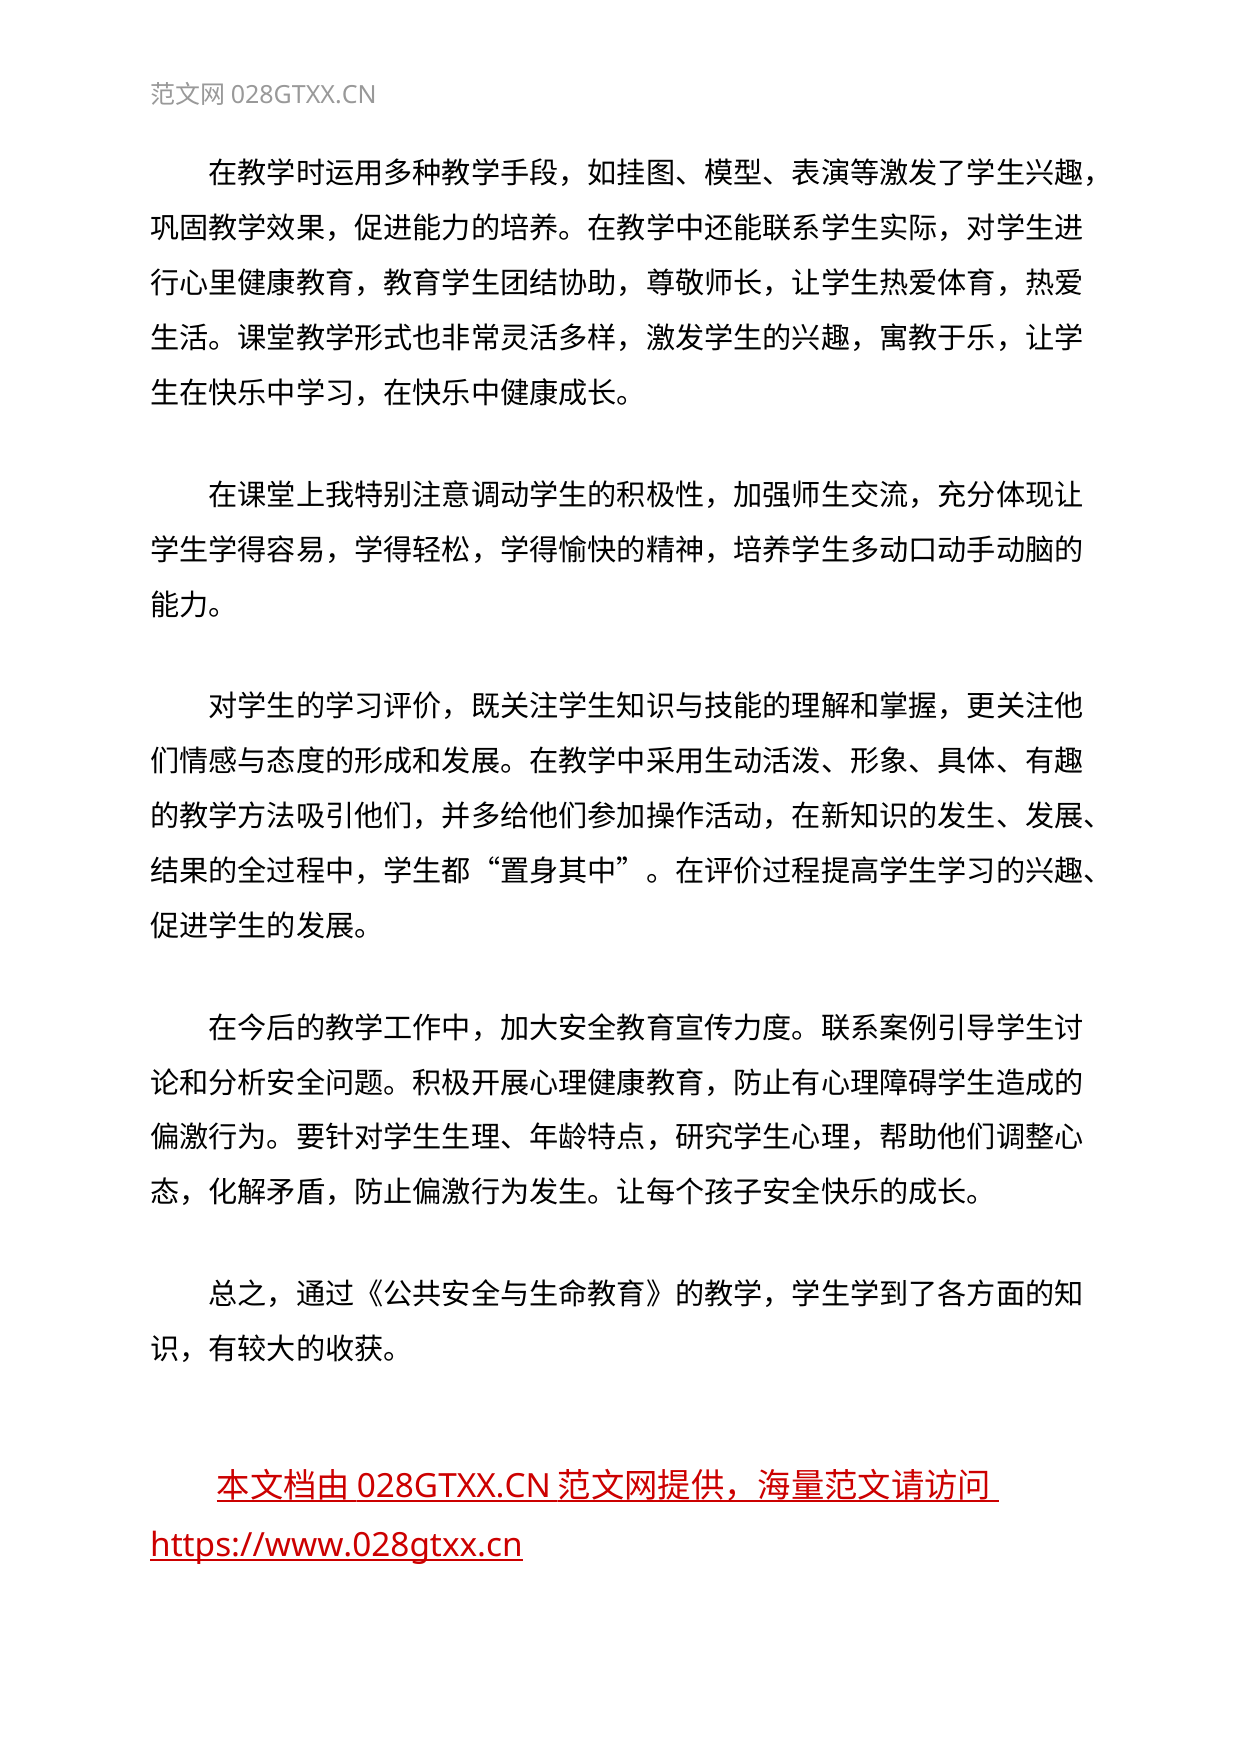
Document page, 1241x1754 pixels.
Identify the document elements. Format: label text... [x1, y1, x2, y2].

text 在今后的教学工作中，加大安全教育宣传力度。联系案例引导学生讨论和分析安全问题。积极开展心理健康教育，防止有心理障碍学生造成的偏激行为。要针对学生生理、年龄特点，研究学生心理，帮助他们调整心态，化解矛盾，防止偏激行为发生。让每个孩子安全快乐的成长。 [150, 1004, 1090, 1211]
text 在课堂上我特别注意调动学生的积极性，加强师生交流，充分体现让学生学得容易，学得轻松，学得愉快的精神，培养学生多动口动手动脑的能力。 [150, 471, 1090, 623]
text 总之，通过《公共安全与生命教育》的教学，学生学到了各方面的知识，有较大的收获。 [150, 1271, 1090, 1368]
text 本文档由028GTXX.CN范文网提供，海量范文请访问 https://www.028gtxx.cn [150, 1459, 1090, 1566]
text 对学生的学习评价，既关注学生知识与技能的理解和掌握，更关注他们情感与态度的形成和发展。在教学中采用生动活泼、形象、具体、有趣的教学方法吸引他们，并多给他们参加操作活动，在新知识的发生、发展、结果的全过程中，学生都“置身其中”。在评价过程提高学生学习的兴趣、促进学生的发展。 [150, 683, 1090, 945]
text 在教学时运用多种教学手段，如挂图、模型、表演等激发了学生兴趣，巩固教学效果，促进能力的培养。在教学中还能联系学生实际，对学生进行心里健康教育，教育学生团结协助，尊敬师长，让学生热爱体育，热爱生活。课堂教学形式也非常灵活多样，激发学生的兴趣，寓教于乐，让学生在快乐中学习，在快乐中健康成长。 [150, 150, 1090, 412]
